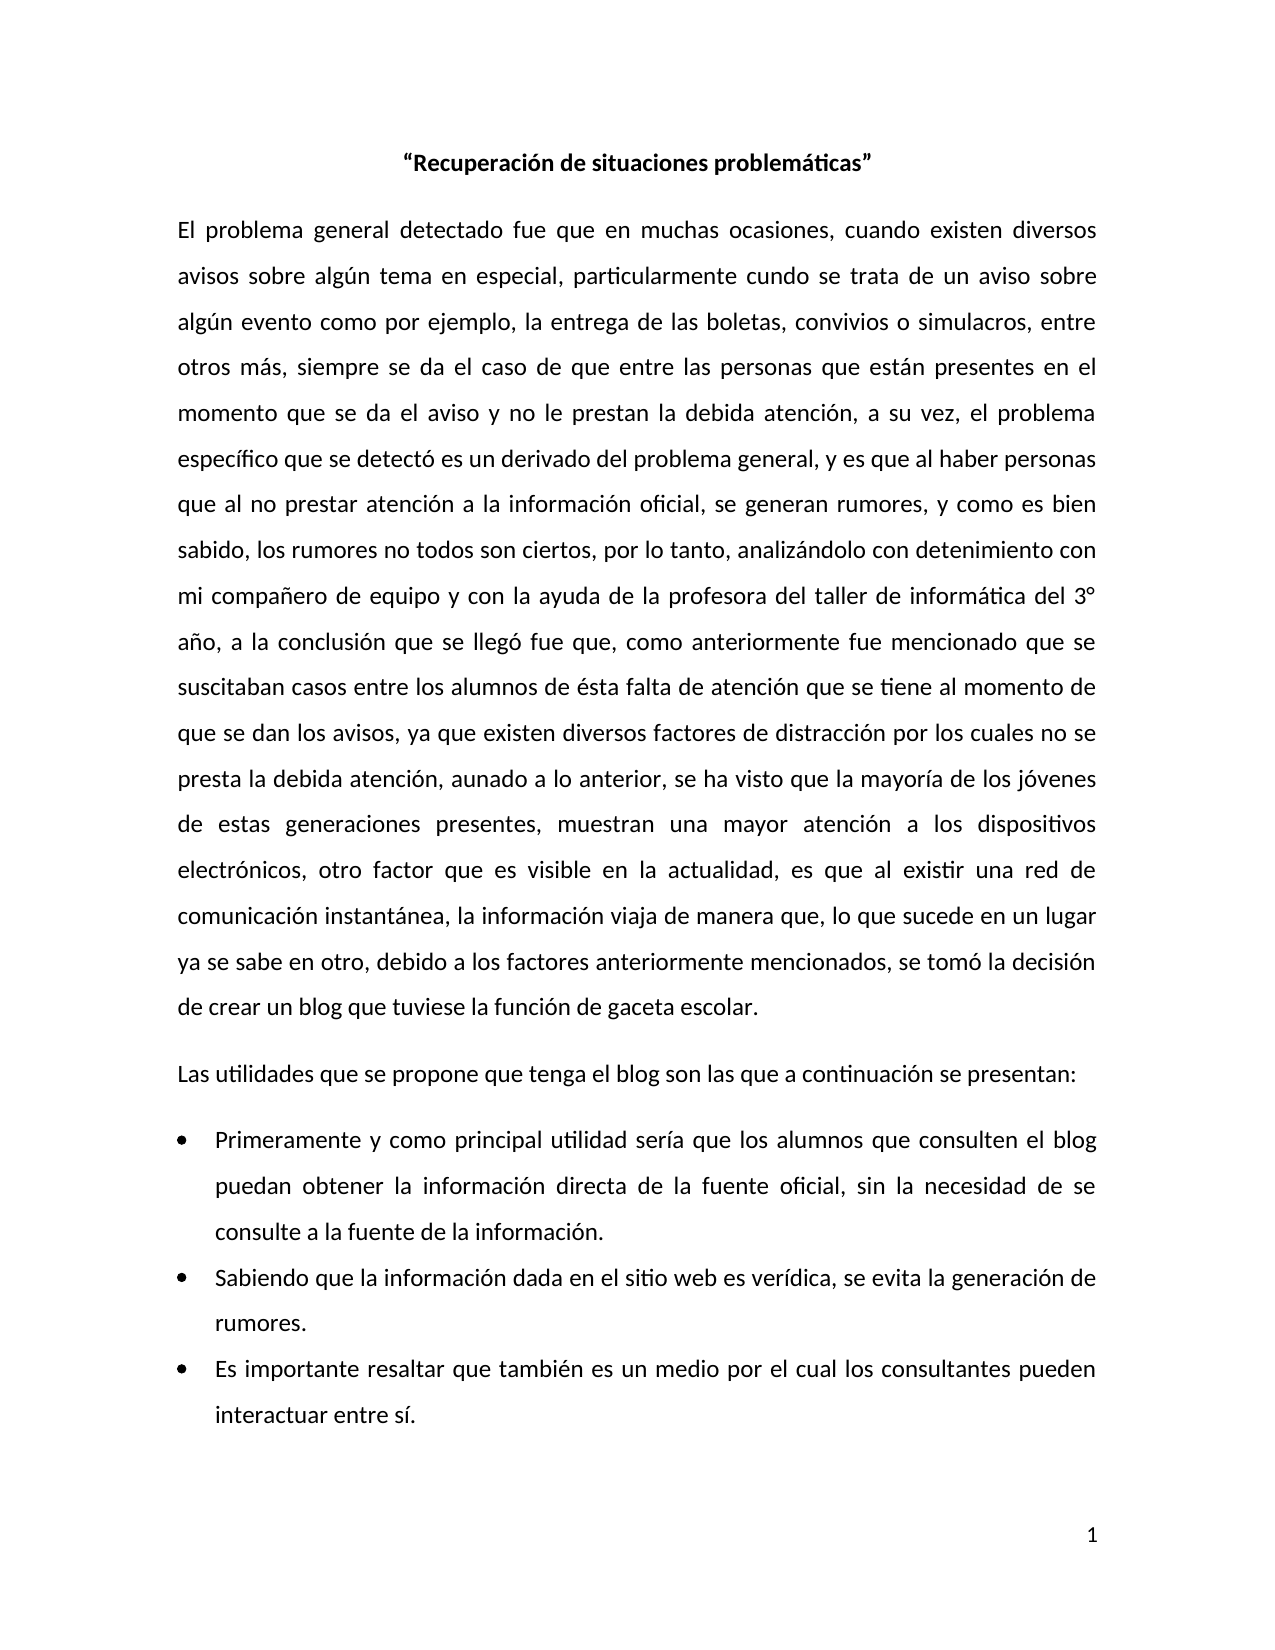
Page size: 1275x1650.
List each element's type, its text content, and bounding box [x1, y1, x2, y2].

text El problema general detectado fue que en muchas ocasiones, cuando existen diversos avisos sobre algún tema en especial, particularmente cundo se trata de un aviso sobre algún evento como por ejemplo, la entrega de las boletas, convivios o simulacros, entre otros más, siempre se da el caso de que entre las personas que están presentes en el momento que se da el aviso y no le prestan la debida atención, a su vez, el problema específico que se detectó es un derivado del problema general, y es que al haber personas que al no prestar atención a la información oficial, se generan rumores, y como es bien sabido, los rumores no todos son ciertos, por lo tanto, analizándolo con detenimiento con mi compañero de equipo y con la ayuda de la profesora del taller de informática del 3° año, a la conclusión que se llegó fue que, como anteriormente fue mencionado que se suscitaban casos entre los alumnos de ésta falta de atención que se tiene al momento de que se dan los avisos, ya que existen diversos factores de distracción por los cuales no se presta la debida atención, aunado a lo anterior, se ha visto que la mayoría de los jóvenes de estas generaciones presentes, muestran una mayor atención a los dispositivos electrónicos, otro factor que es visible en la actualidad, es que al existir una red de comunicación instantánea, la información viaja de manera que, lo que sucede en un lugar ya se sabe en otro, debido a los factores anteriormente mencionados, se tomó la decisión de crear un blog que tuviese la función de gaceta escolar. [177, 214, 1098, 1022]
text Las utilidades que se propone que tenga el blog son las que a continuación se presentan: [177, 1058, 1098, 1089]
list Sabiendo que la información dada en el sitio web es verídica, se evita la generación de rumores. [177, 1262, 1098, 1338]
text “Recuperación de situaciones problemáticas” [177, 148, 1098, 178]
list Es importante resaltar que también es un medio por el cual los consultantes pueden interactuar entre sí. [177, 1353, 1098, 1429]
list Primeramente y como principal utilidad sería que los alumnos que consulten el blog puedan obtener la información directa de la fuente oficial, sin la necesidad de se consulte a la fuente de la información. [177, 1125, 1098, 1247]
